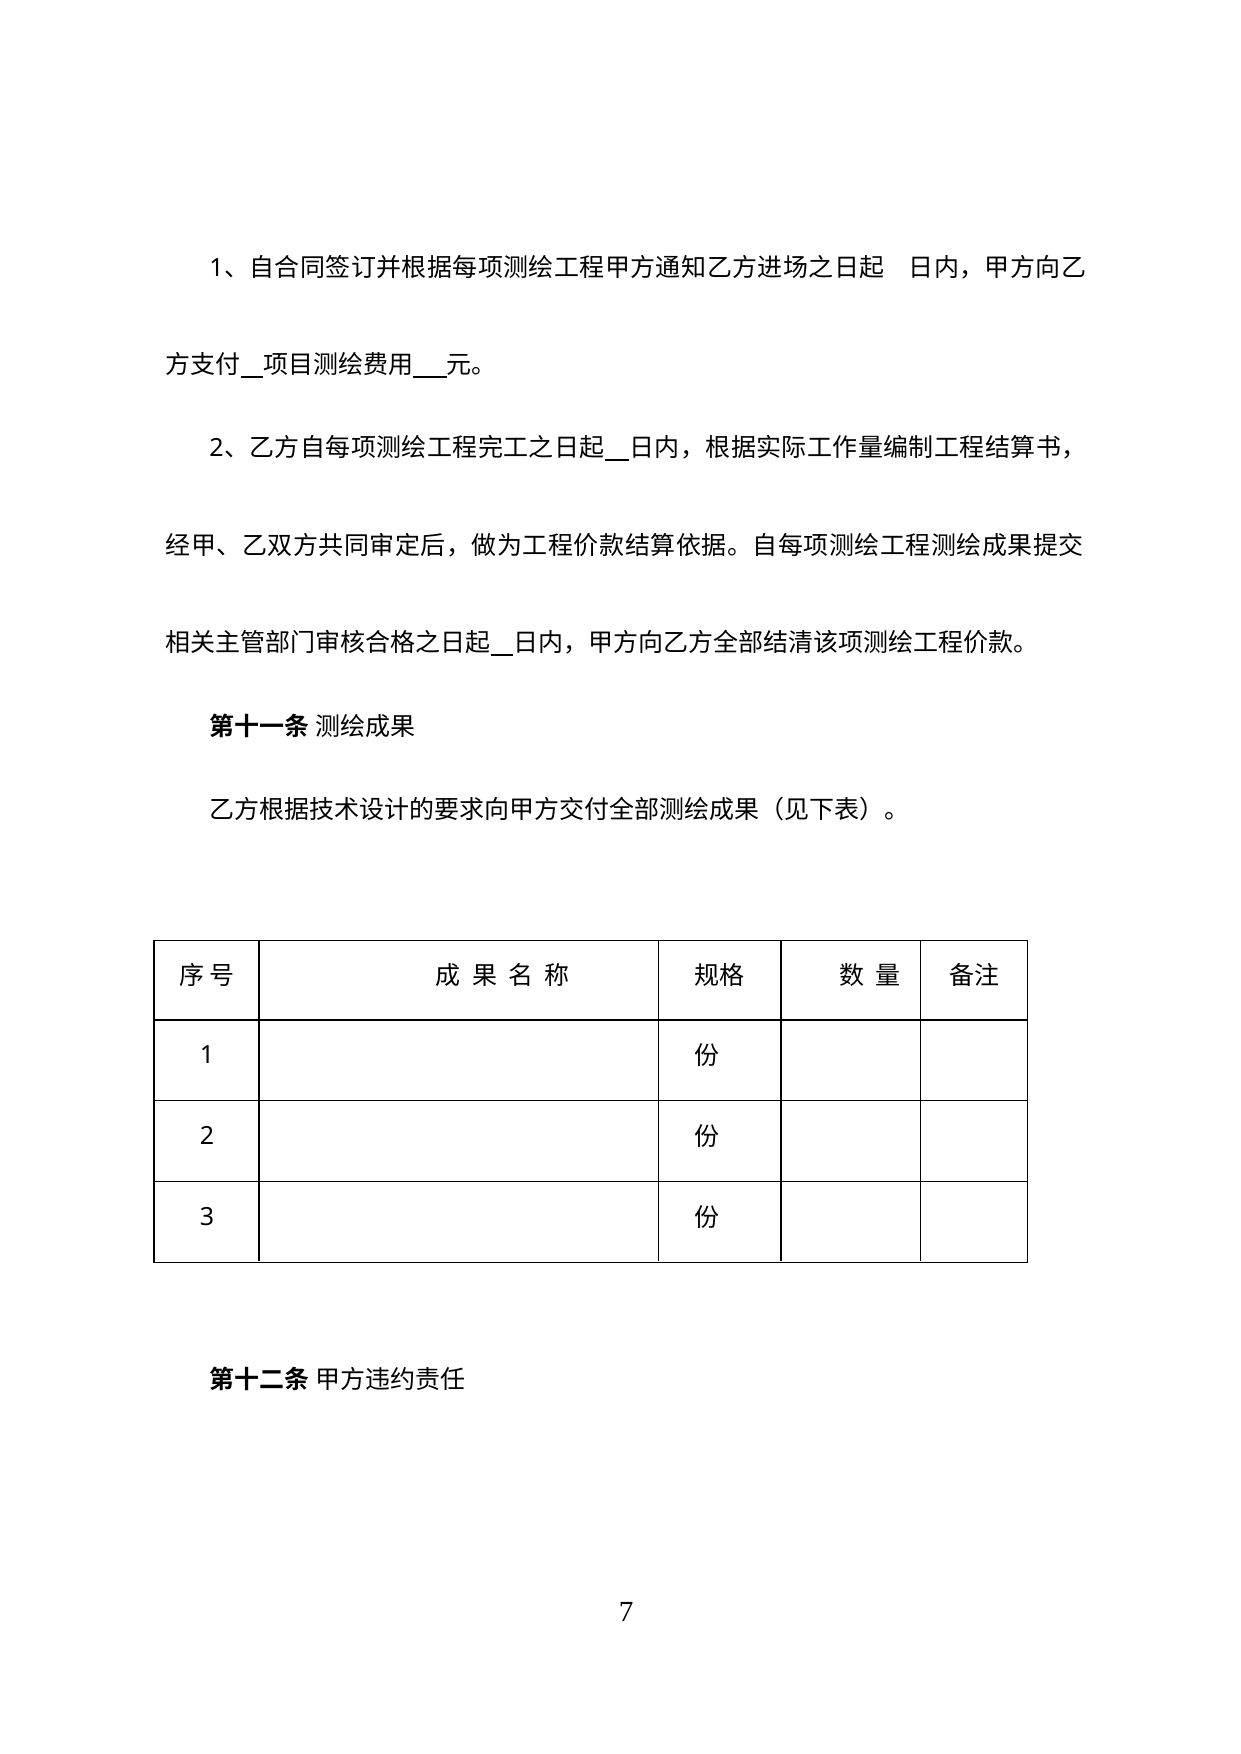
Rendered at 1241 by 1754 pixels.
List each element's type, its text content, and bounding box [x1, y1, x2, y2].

table_header 数 量 [782, 941, 920, 1019]
table_cell [921, 1101, 1027, 1181]
table_cell 份 [659, 1021, 780, 1100]
text 乙方根据技术设计的要求向甲方交付全部测绘成果（见下表）。 [165, 775, 1087, 840]
table_cell [921, 1182, 1027, 1261]
table_cell [921, 1021, 1027, 1100]
table_cell [260, 1101, 658, 1181]
table_header 规格 [659, 941, 780, 1019]
table_cell [782, 1182, 920, 1261]
table_cell 1 [155, 1021, 258, 1100]
table_header 成 果 名 称 [260, 941, 658, 1019]
table_cell [782, 1101, 920, 1181]
table_cell 份 [659, 1101, 780, 1181]
table_cell [260, 1182, 658, 1261]
text 2、乙方自每项测绘工程完工之日起 日内，根据实际工作量编制工程结算书，经甲、乙双方共同审定后，做为工程价款结算依据。自每项测绘工程测绘成果提交相关主管部门审核合格之日起 日内，甲方向乙方全部结清该项测绘工程价款。 [165, 413, 1087, 673]
text 第十二条 甲方违约责任 [165, 1345, 1087, 1410]
table_header 备注 [921, 941, 1027, 1019]
table_header 序 号 [155, 941, 258, 1019]
table_cell [782, 1021, 920, 1100]
table_cell 3 [155, 1182, 258, 1261]
table_cell 份 [659, 1182, 780, 1261]
table_cell 2 [155, 1101, 258, 1181]
text 1、自合同签订并根据每项测绘工程甲方通知乙方进场之日起 日内，甲方向乙方支付 项目测绘费用 元。 [165, 233, 1087, 395]
text 第十一条 测绘成果 [165, 692, 1087, 757]
table_cell [260, 1021, 658, 1100]
